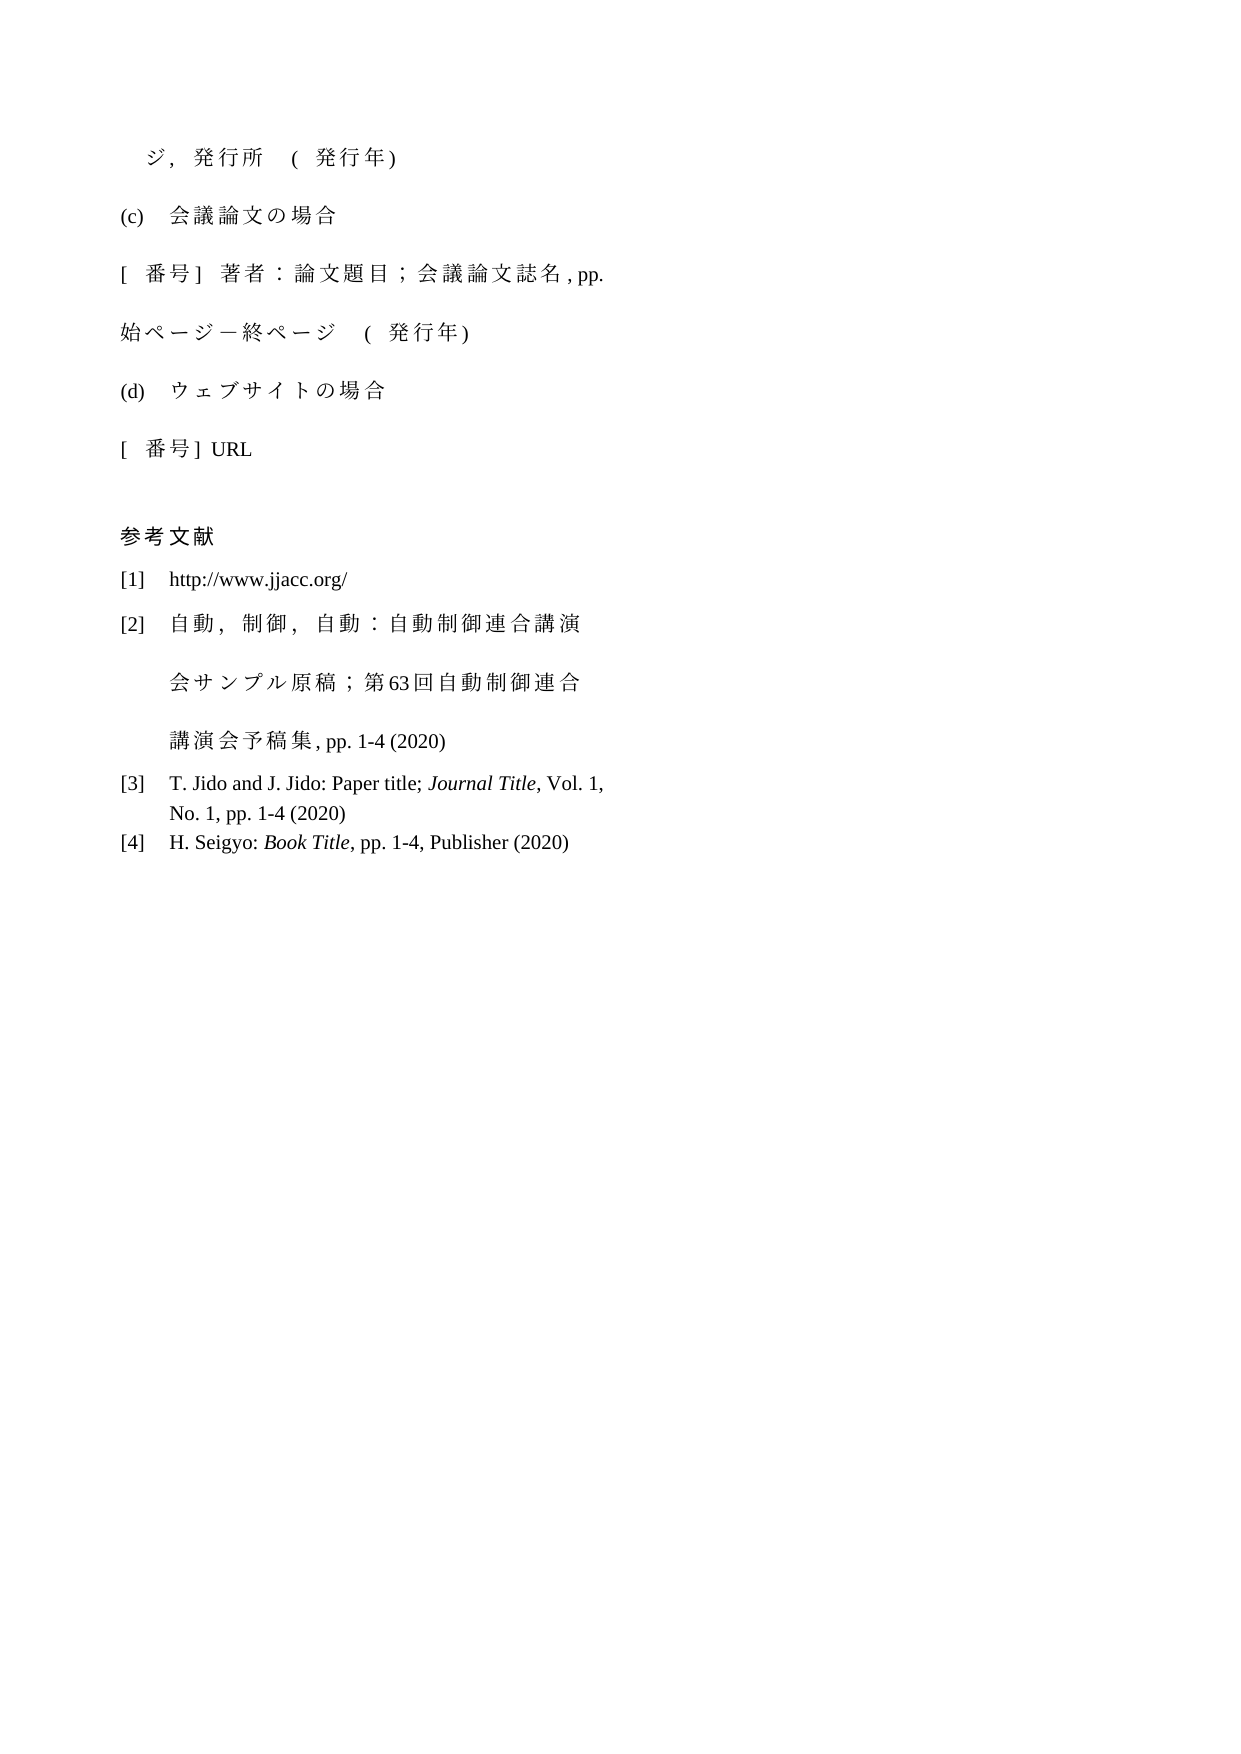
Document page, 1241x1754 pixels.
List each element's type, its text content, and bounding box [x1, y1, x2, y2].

text (d) ウェブサイトの場合 [120, 360, 604, 419]
list http://www.jjacc.org/ [120, 564, 604, 594]
text [番号] 著者：書名, pp. 始ページ－終ページ, 発行所 (発行年) [120, 127, 604, 185]
list H. Seigyo: Book Title, pp. 1-4, Publisher (2020) [120, 827, 604, 856]
text [番号] 著者：論文題目；会議論文誌名, pp. 始ページ－終ページ (発行年) [120, 244, 604, 360]
text 参考文献 [120, 506, 604, 564]
text [番号] URL [120, 419, 604, 477]
list T. Jido and J. Jido: Paper title; Journal Title, Vol. 1, No. 1, pp. 1-4 (2020) [120, 769, 604, 827]
list 自動，制御，自動：自動制御連合講演会サンプル原稿；第63回自動制御連合講演会予稿集, pp. 1-4 (2020) [120, 594, 604, 769]
text (c) 会議論文の場合 [120, 185, 604, 244]
